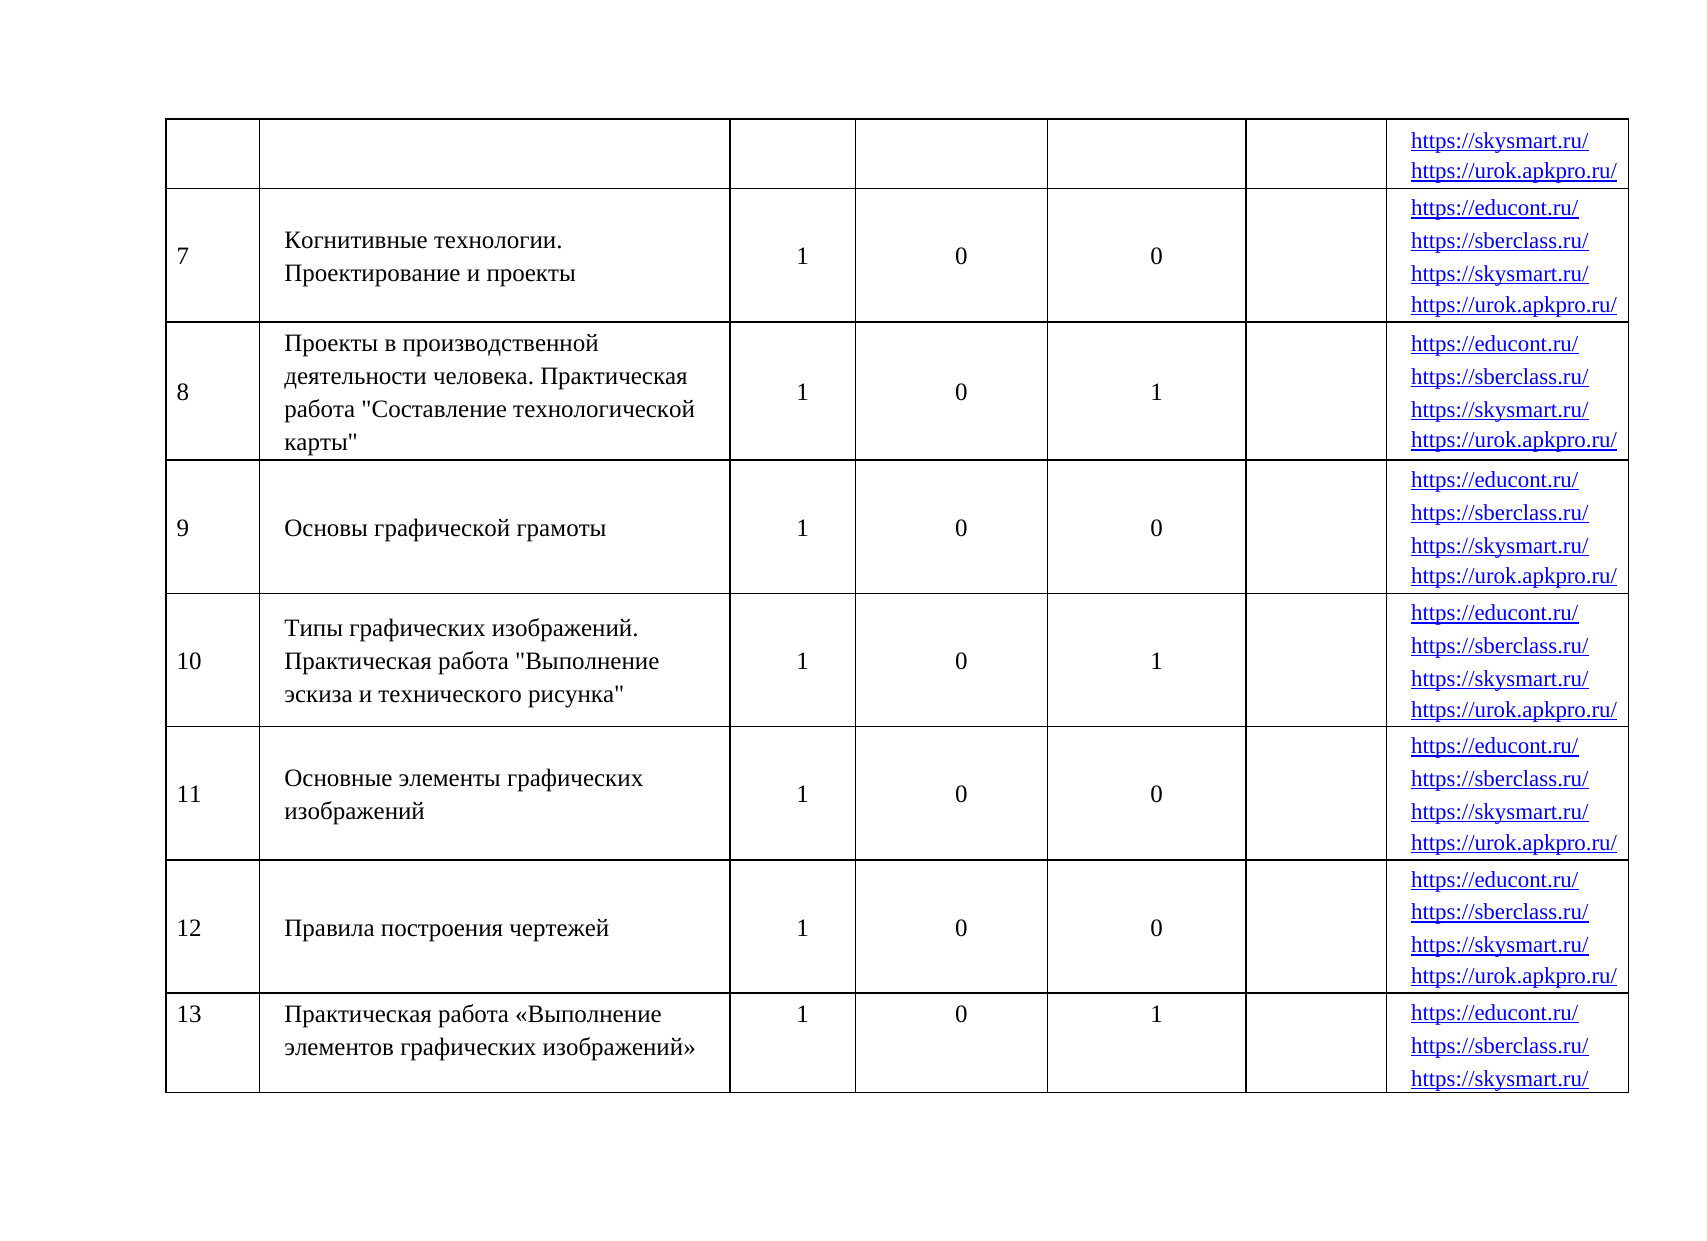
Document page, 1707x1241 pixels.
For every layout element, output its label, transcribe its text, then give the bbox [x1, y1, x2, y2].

table_cell 1 [731, 994, 855, 1091]
table_cell 7 [167, 189, 259, 321]
table_cell 1 [731, 727, 855, 859]
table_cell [1387, 994, 1628, 1091]
table_cell 0 [856, 461, 1047, 593]
table_cell Основные элементы графических изображений [260, 727, 729, 859]
table_cell https://educont.ru/ https://sberclass.ru/ https://skysmart.ru/ https://urok.apkpro.ru/ [1387, 727, 1628, 859]
table_cell 0 [1048, 189, 1245, 321]
table_cell Основы графической грамоты [260, 461, 729, 593]
table_cell 11 [167, 727, 259, 859]
table_cell 1 [1048, 323, 1245, 459]
table_cell 13 [167, 994, 259, 1091]
table_cell 1 [731, 120, 855, 188]
table_cell 0 [1048, 861, 1245, 992]
table_cell [1247, 727, 1386, 859]
table_cell Типы графических изображений. Практическая работа "Выполнение эскиза и технического рисунка" [260, 594, 729, 726]
table_cell [1247, 861, 1386, 992]
table_cell 6 [167, 120, 259, 188]
table_cell 9 [167, 461, 259, 593]
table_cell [1387, 120, 1628, 188]
table_cell Проекты в производственной деятельности человека. Практическая работа "Составление технологической карты" [260, 323, 729, 459]
table_cell 1 [1048, 994, 1245, 1091]
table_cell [260, 994, 729, 1091]
table_cell 0 [856, 727, 1047, 859]
table_cell 0 [856, 594, 1047, 726]
table_cell 1 [731, 323, 855, 459]
table_cell [1247, 323, 1386, 459]
table_cell 10 [167, 594, 259, 726]
table_cell 0 [1048, 727, 1245, 859]
table_cell 1 [731, 461, 855, 593]
table_cell 0 [856, 189, 1047, 321]
table_cell 12 [167, 861, 259, 992]
table_cell 1 [731, 861, 855, 992]
table_cell 0 [1048, 461, 1245, 593]
table_cell 0 [856, 861, 1047, 992]
table_cell https://educont.ru/ https://sberclass.ru/ https://skysmart.ru/ https://urok.apkpro.ru/ [1387, 323, 1628, 459]
table_cell [1247, 994, 1386, 1091]
table_cell 1 [731, 189, 855, 321]
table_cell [1387, 189, 1628, 321]
table_cell 1 [1048, 120, 1245, 188]
table_cell https://educont.ru/ https://sberclass.ru/ https://skysmart.ru/ https://urok.apkpro.ru/ [1387, 594, 1628, 726]
table_cell 0 [856, 994, 1047, 1091]
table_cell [260, 120, 729, 188]
table_cell 0 [856, 120, 1047, 188]
table_cell [1247, 120, 1386, 188]
table_cell [1247, 189, 1386, 321]
table_cell [1247, 594, 1386, 726]
table_cell 1 [1048, 594, 1245, 726]
table_cell [1247, 461, 1386, 593]
table_cell Когнитивные технологии. Проектирование и проекты [260, 189, 729, 321]
table_cell 8 [167, 323, 259, 459]
table_cell 0 [856, 323, 1047, 459]
table_cell https://educont.ru/ https://sberclass.ru/ https://skysmart.ru/ https://urok.apkpro.ru/ [1387, 861, 1628, 992]
table_cell Правила построения чертежей [260, 861, 729, 992]
table_cell 1 [731, 594, 855, 726]
table_cell https://educont.ru/ https://sberclass.ru/ https://skysmart.ru/ https://urok.apkpro.ru/ [1387, 461, 1628, 593]
